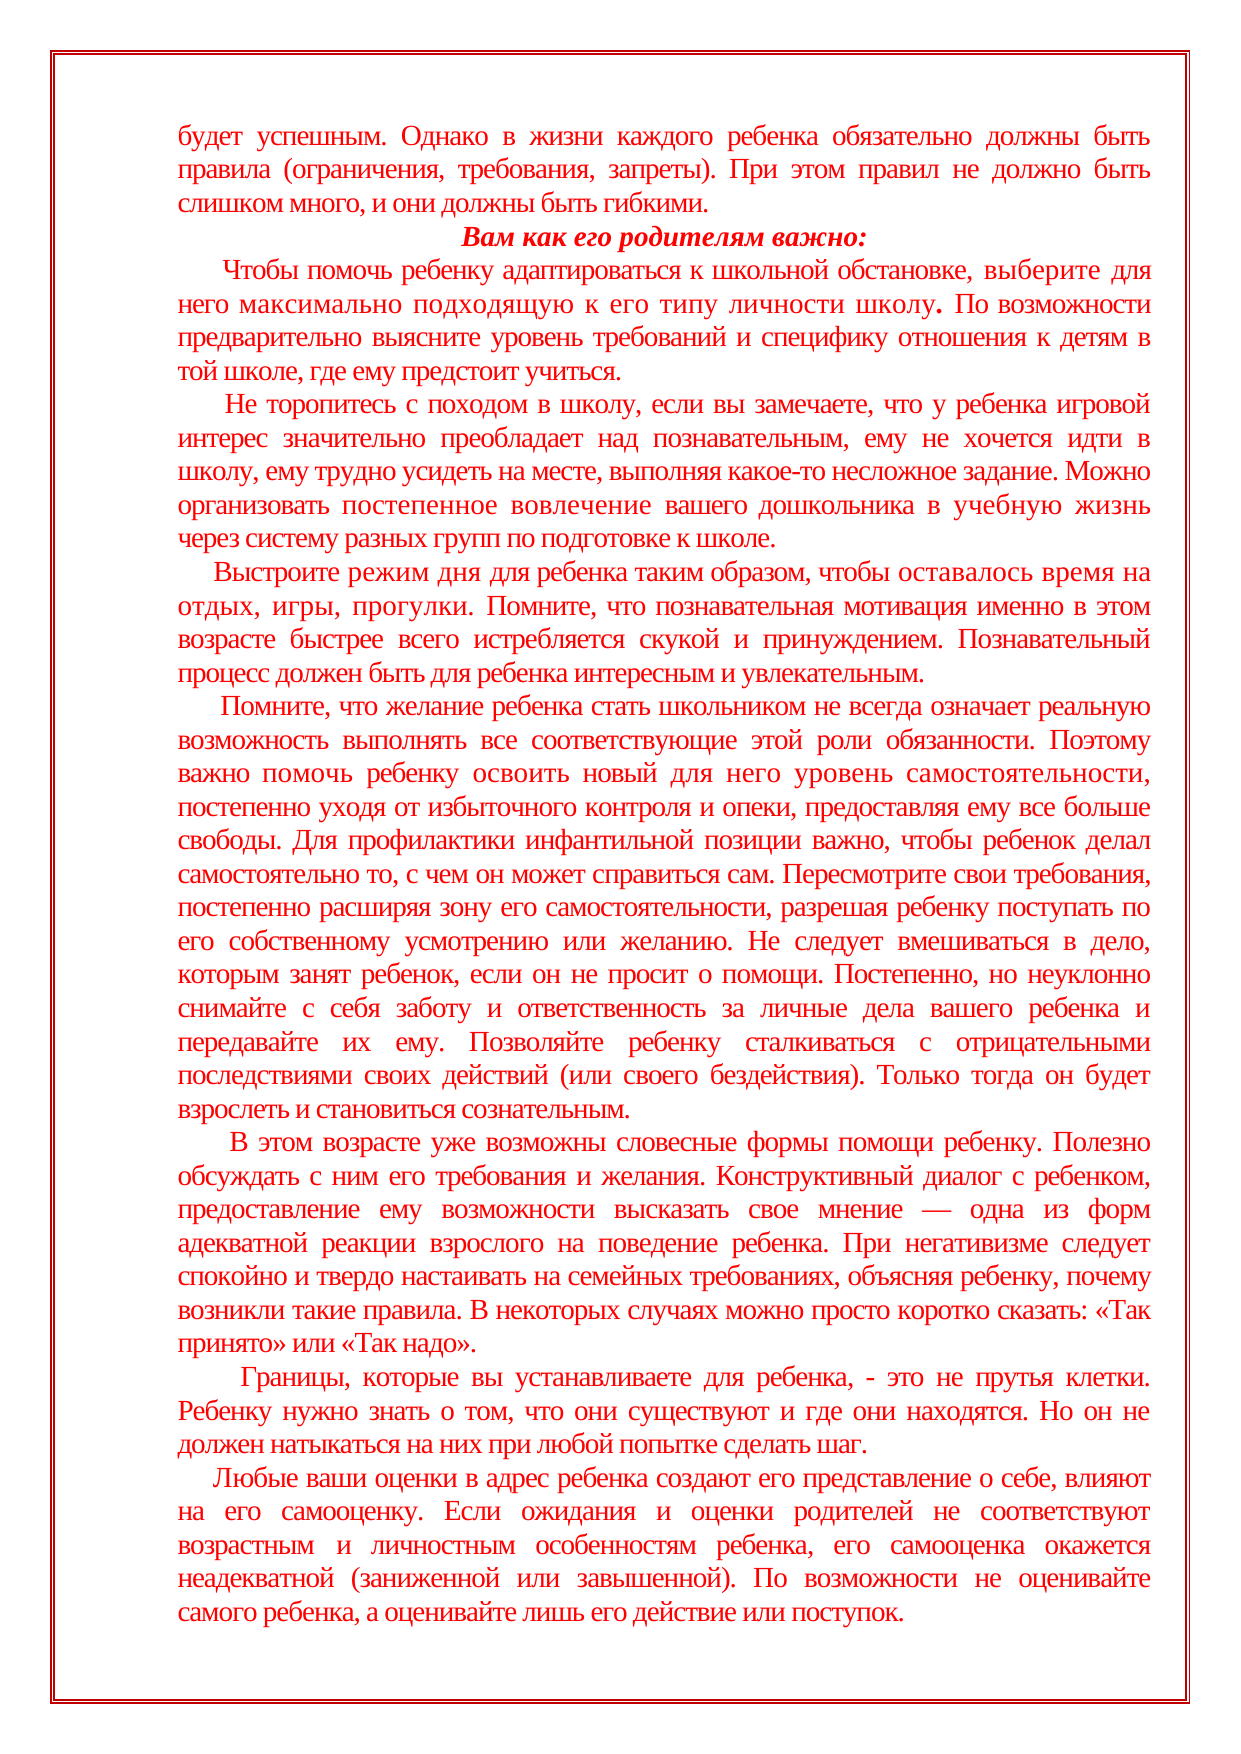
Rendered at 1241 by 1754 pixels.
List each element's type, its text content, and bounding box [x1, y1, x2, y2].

text Чтобы помочь ребенку адаптироваться к школьной обстановке, выберите для него максимально подходящую к его типу личности школу. По возможности предварительно выясните уровень требований и специфику отношения к детям в той школе, где ему предстоит учиться. [177, 252, 1152, 386]
text Вам как его родителям важно: [177, 219, 1152, 252]
text В этом возрасте уже возможны словесные формы помощи ребенку. Полезно обсуждать с ним его требования и желания. Конструктивный диалог с ребенком, предоставление ему возможности высказать свое мнение — одна из форм адекватной реакции взрослого на поведение ребенка. При негативизме следует спокойно и твердо настаивать на семейных требованиях, объясняя ребенку, почему возникли такие правила. В некоторых случаях можно просто коротко сказать: «Так принято» или «Так надо». [177, 1124, 1152, 1359]
text Не торопитесь с походом в школу, если вы замечаете, что у ребенка игровой интерес значительно преобладает над познавательным, ему не хочется идти в школу, ему трудно усидеть на месте, выполняя какое-то несложное задание. Можно организовать постепенное вовлечение вашего дошкольника в учебную жизнь через систему разных групп по подготовке к школе. [177, 386, 1152, 554]
text Помните, что желание ребенка стать школьником не всегда означает реальную возможность выполнять все соответствующие этой роли обязанности. Поэтому важно помочь ребенку освоить новый для него уровень самостоятельности, постепенно уходя от избыточного контроля и опеки, предоставляя ему все больше свободы. Для профилактики инфантильной позиции важно, чтобы ребенок делал самостоятельно то, с чем он может справиться сам. Пересмотрите свои требования, постепенно расширяя зону его самостоятельности, разрешая ребенку поступать по его собственному усмотрению или желанию. Не следует вмешиваться в дело, которым занят ребенок, если он не просит о помощи. Постепенно, но неуклонно снимайте с себя заботу и ответственность за личные дела вашего ребенка и передавайте их ему. Позволяйте ребенку сталкиваться с отрицательными последствиями своих действий (или своего бездействия). Только тогда он будет взрослеть и становиться сознательным. [177, 688, 1152, 1124]
text Границы, которые вы устанавливаете для ребенка, - это не прутья клетки. Ребенку нужно знать о том, что они существуют и где они находятся. Но он не должен натыкаться на них при любой попытке сделать шаг. [177, 1359, 1152, 1460]
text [177, 118, 1152, 219]
text Любые ваши оценки в адрес ребенка создают его представление о себе, влияют на его самооценку. Если ожидания и оценки родителей не соответствуют возрастным и личностным особенностям ребенка, его самооценка окажется неадекватной (заниженной или завышенной). По возможности не оценивайте самого ребенка, а оценивайте лишь его действие или поступок. [177, 1460, 1152, 1627]
text Выстроите режим дня для ребенка таким образом, чтобы оставалось время на отдых, игры, прогулки. Помните, что познавательная мотивация именно в этом возрасте быстрее всего истребляется скукой и принуждением. Познавательный процесс должен быть для ребенка интересным и увлекательным. [177, 554, 1152, 688]
